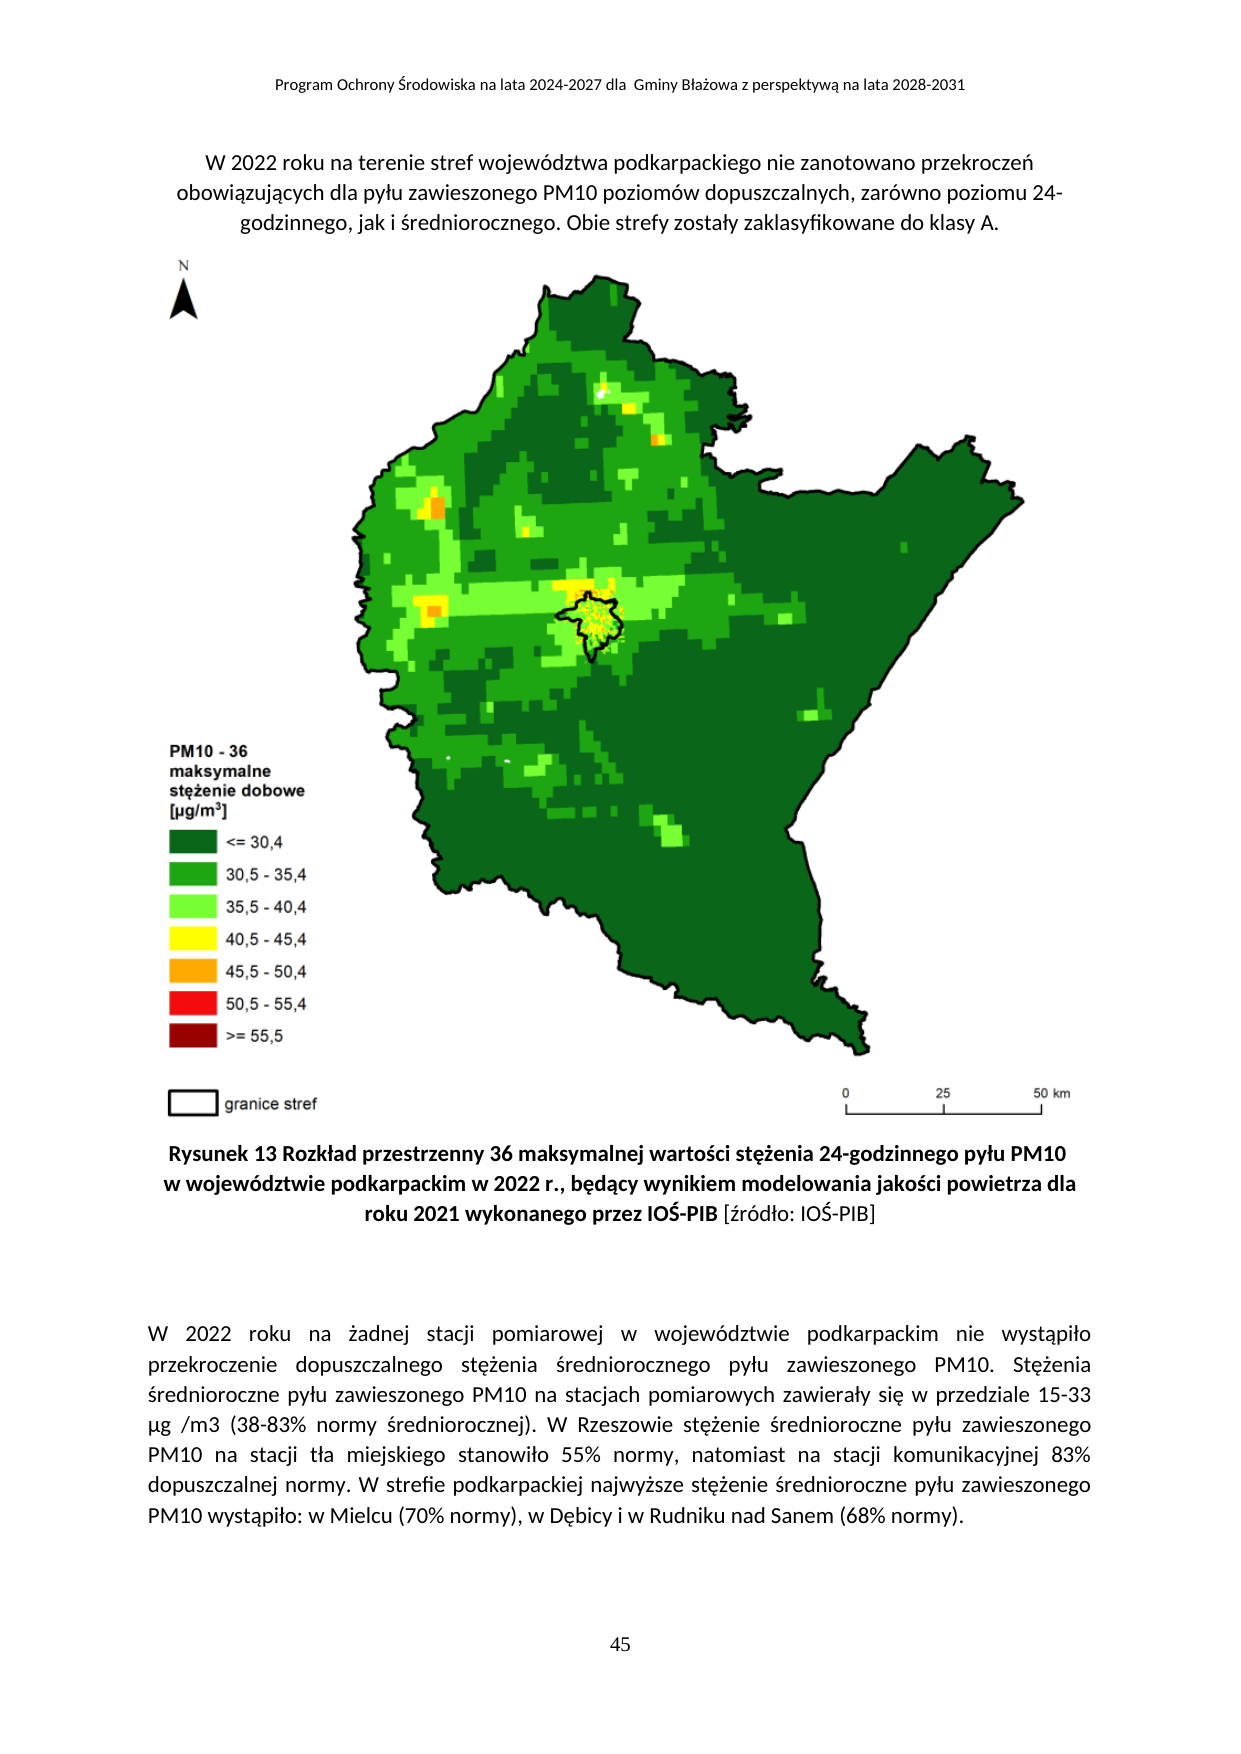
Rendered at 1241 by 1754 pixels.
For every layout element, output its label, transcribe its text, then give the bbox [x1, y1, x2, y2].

text Rysunek 13 Rozkład przestrzenny 36 maksymalnej wartości stężenia 24-godzinnego pyłu PM10 w województwie podkarpackim w 2022 r., będący wynikiem modelowania jakości powietrza dla roku 2021 wykonanego przez IOŚ-PIB [źródło: IOŚ-PIB] [148, 1139, 1093, 1227]
text W 2022 roku na terenie stref województwa podkarpackiego nie zanotowano przekroczeń obowiązujących dla pyłu zawieszonego PM10 poziomów dopuszczalnych, zarówno poziomu 24-godzinnego, jak i średniorocznego. Obie strefy zostały zaklasyfikowane do klasy A. [148, 148, 1093, 236]
text W 2022 roku na żadnej stacji pomiarowej w województwie podkarpackim nie wystąpiło przekroczenie dopuszczalnego stężenia średniorocznego pyłu zawieszonego PM10. Stężenia średnioroczne pyłu zawieszonego PM10 na stacjach pomiarowych zawierały się w przedziale 15-33 µg /m3 (38-83% normy średniorocznej). W Rzeszowie stężenie średnioroczne pyłu zawieszonego PM10 na stacji tła miejskiego stanowiło 55% normy, natomiast na stacji komunikacyjnej 83% dopuszczalnej normy. W strefie podkarpackiej najwyższe stężenie średnioroczne pyłu zawieszonego PM10 wystąpiło: w Mielcu (70% normy), w Dębicy i w Rudniku nad Sanem (68% normy). [148, 1319, 1093, 1529]
picture [147, 238, 1093, 1137]
